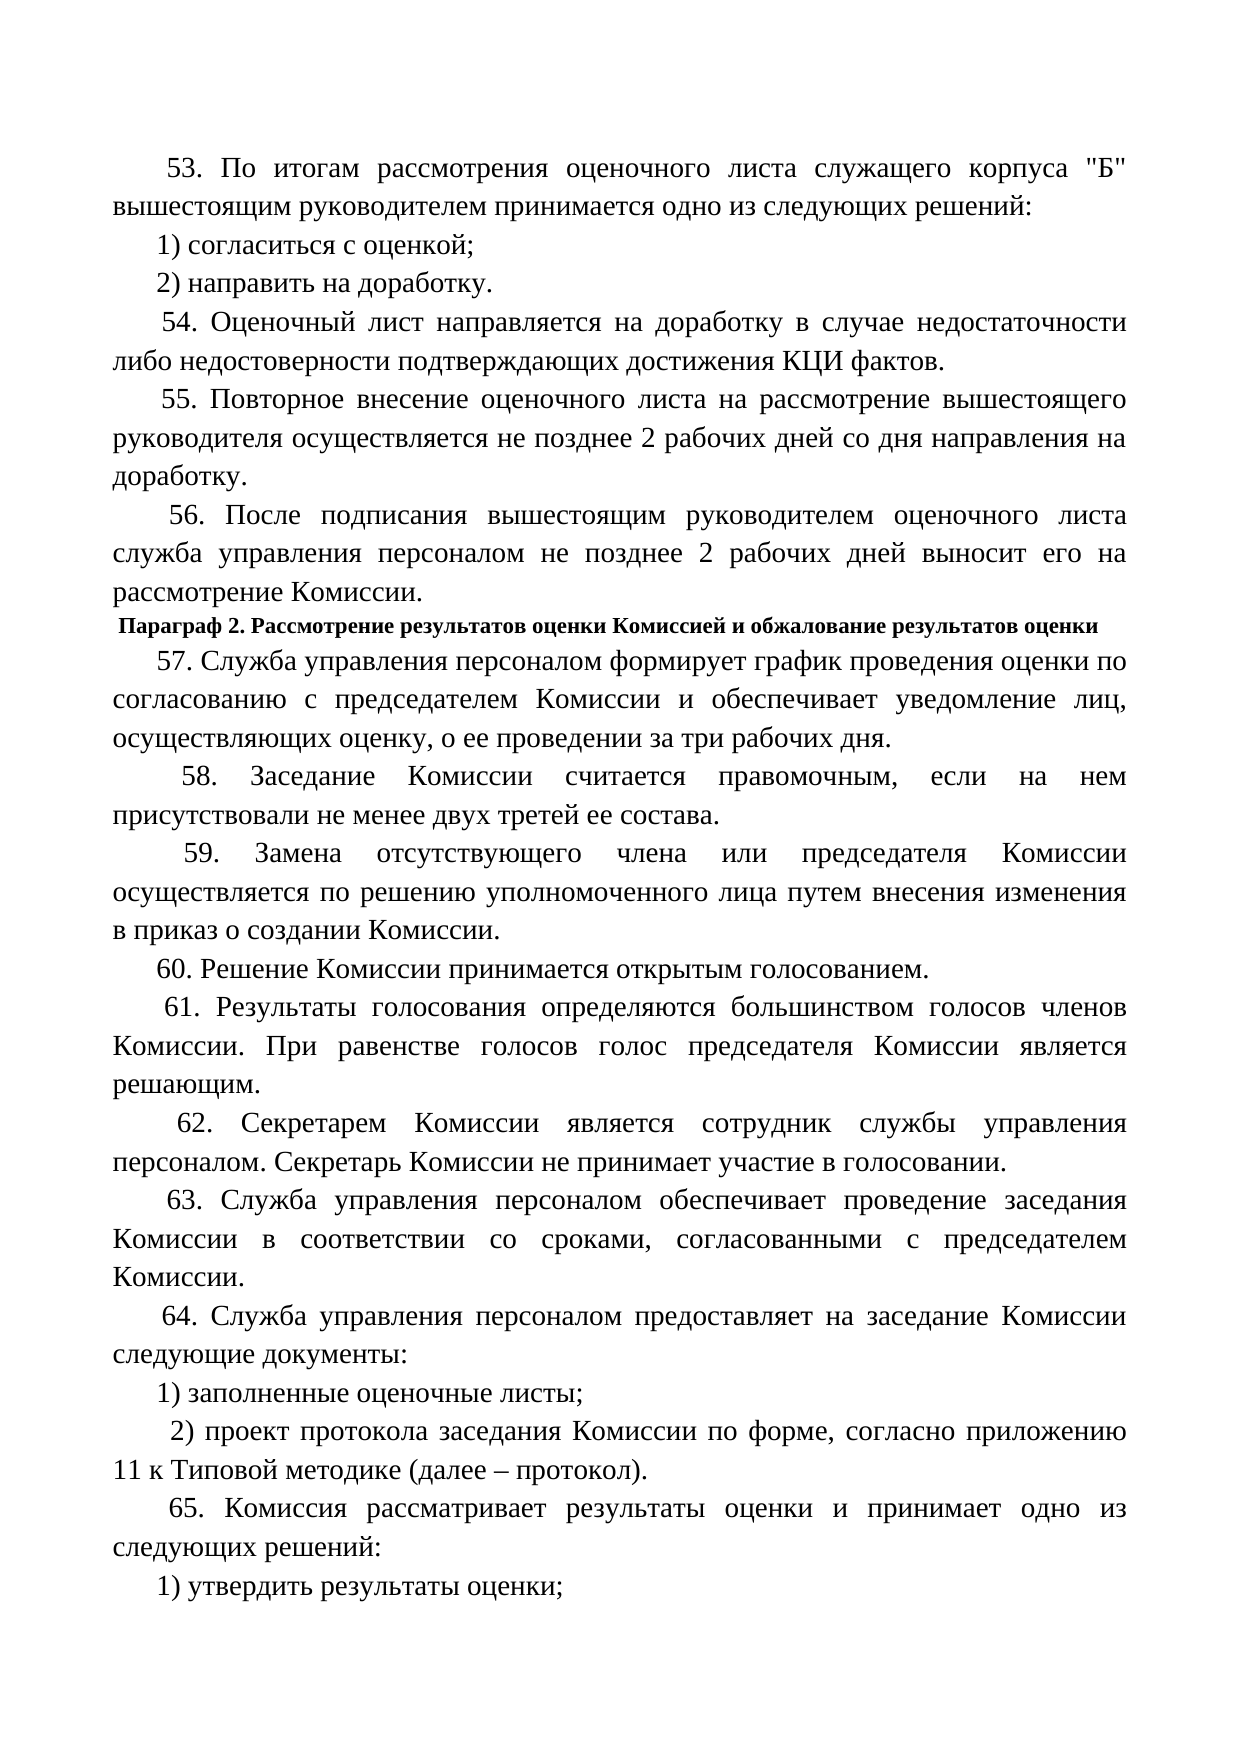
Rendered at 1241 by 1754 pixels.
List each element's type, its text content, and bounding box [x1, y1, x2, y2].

text 61. Результаты голосования определяются большинством голосов членов Комиссии. При равенстве голосов голос председателя Комиссии является решающим. [112, 989, 1128, 1100]
text 1) утвердить результаты оценки; [112, 1568, 1128, 1601]
text 1) согласиться с оценкой; [112, 227, 1128, 261]
text 58. Заседание Комиссии считается правомочным, если на нем присутствовали не менее двух третей ее состава. [112, 758, 1128, 830]
text 59. Замена отсутствующего члена или председателя Комиссии осуществляется по решению уполномоченного лица путем внесения изменения в приказ о создании Комиссии. [112, 835, 1128, 946]
text 65. Комиссия рассматривает результаты оценки и принимает одно из следующих решений: [112, 1491, 1128, 1563]
text Параграф 2. Рассмотрение результатов оценки Комиссией и обжалование результатов оценки [112, 612, 1128, 639]
text 62. Секретарем Комиссии является сотрудник службы управления персоналом. Секретарь Комиссии не принимает участие в голосовании. [112, 1105, 1128, 1177]
text 64. Служба управления персоналом предоставляет на заседание Комиссии следующие документы: [112, 1298, 1128, 1370]
text 55. Повторное внесение оценочного листа на рассмотрение вышестоящего руководителя осуществляется не позднее 2 рабочих дней со дня направления на доработку. [112, 381, 1128, 492]
text 60. Решение Комиссии принимается открытым голосованием. [112, 951, 1128, 984]
text 63. Служба управления персоналом обеспечивает проведение заседания Комиссии в соответствии со сроками, согласованными с председателем Комиссии. [112, 1182, 1128, 1293]
text 1) заполненные оценочные листы; [112, 1375, 1128, 1408]
text 53. По итогам рассмотрения оценочного листа служащего корпуса "Б" вышестоящим руководителем принимается одно из следующих решений: [112, 150, 1128, 222]
text 54. Оценочный лист направляется на доработку в случае недостаточности либо недостоверности подтверждающих достижения КЦИ фактов. [112, 304, 1128, 376]
text 2) направить на доработку. [112, 266, 1128, 299]
text 2) проект протокола заседания Комиссии по форме, согласно приложению 11 к Типовой методике (далее – протокол). [112, 1413, 1128, 1486]
text 56. После подписания вышестоящим руководителем оценочного листа служба управления персоналом не позднее 2 рабочих дней выносит его на рассмотрение Комиссии. [112, 497, 1128, 607]
text 57. Служба управления персоналом формирует график проведения оценки по согласованию с председателем Комиссии и обеспечивает уведомление лиц, осуществляющих оценку, о ее проведении за три рабочих дня. [112, 643, 1128, 753]
